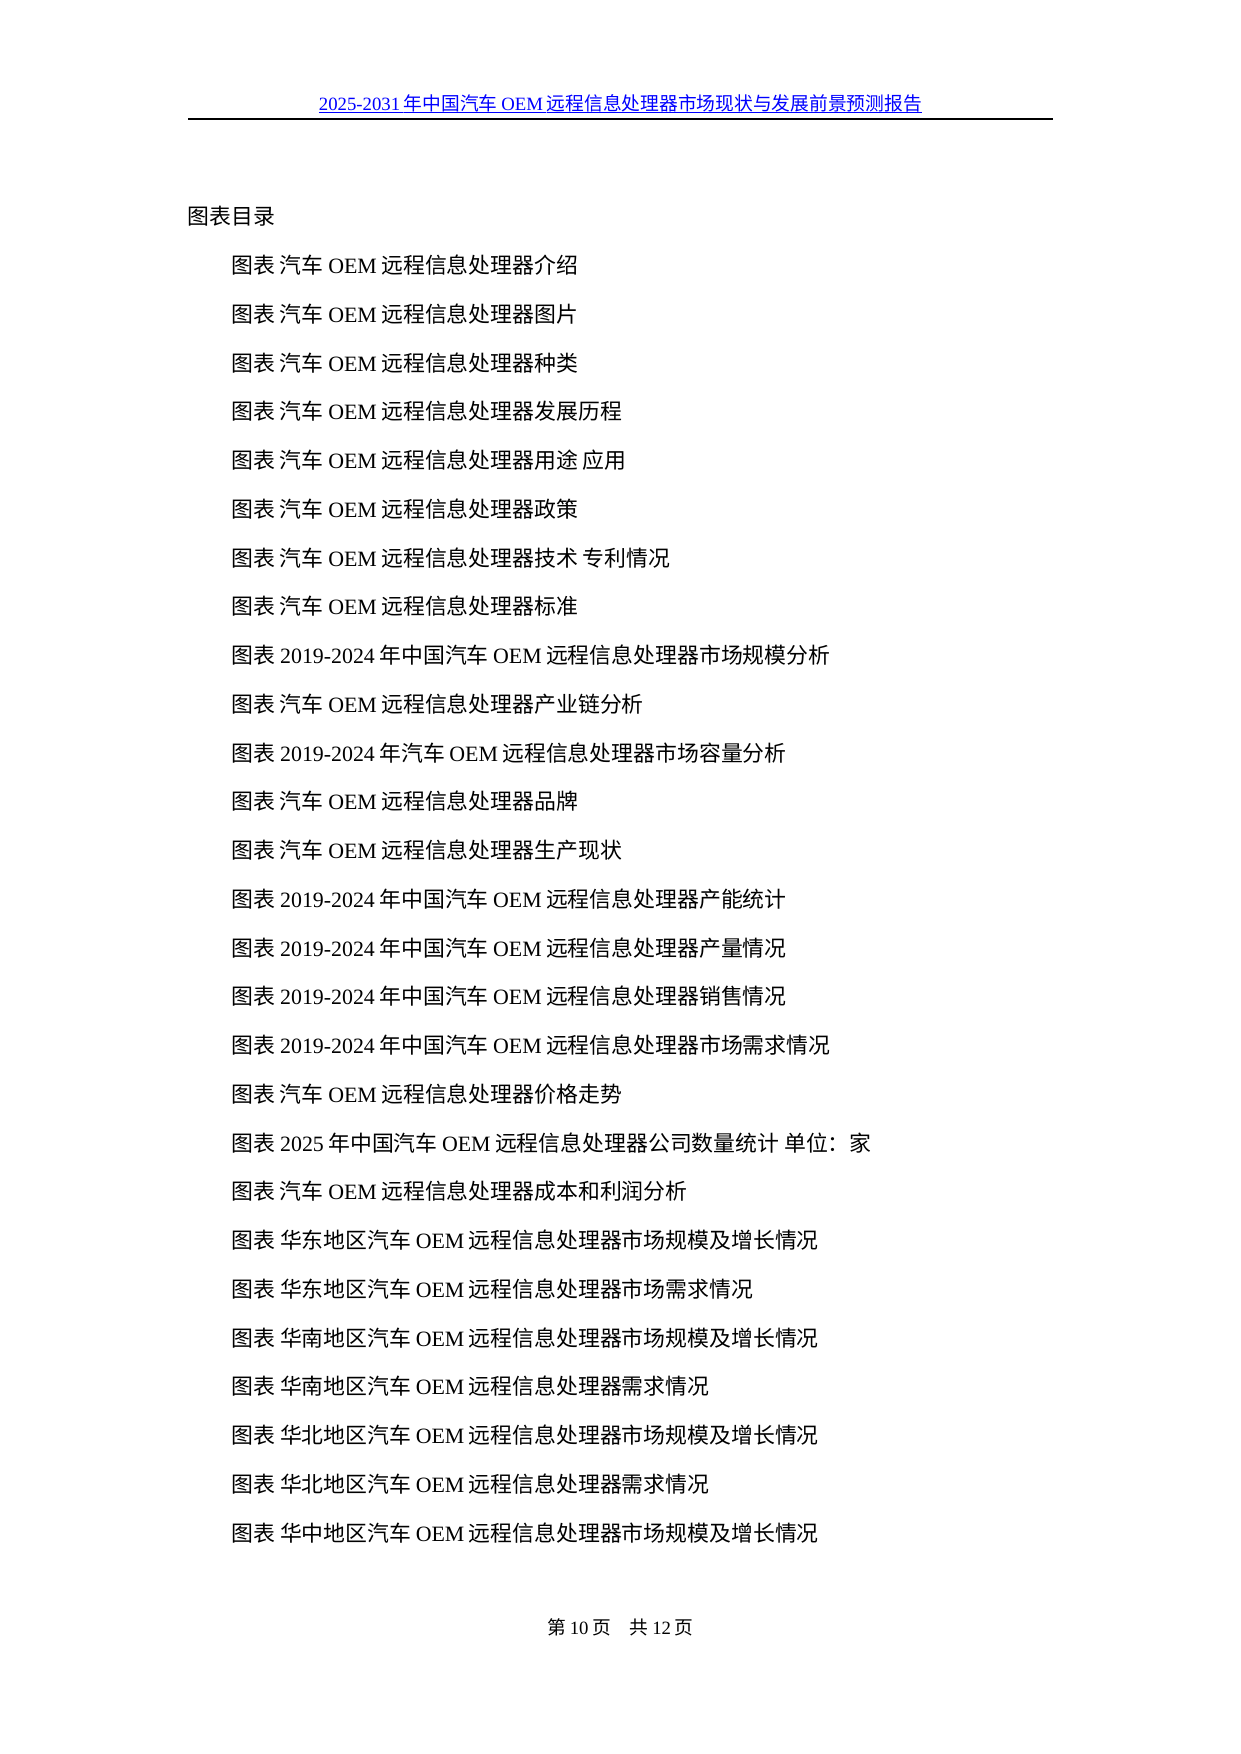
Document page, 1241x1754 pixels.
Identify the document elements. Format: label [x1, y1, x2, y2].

text [187, 150, 1053, 1548]
